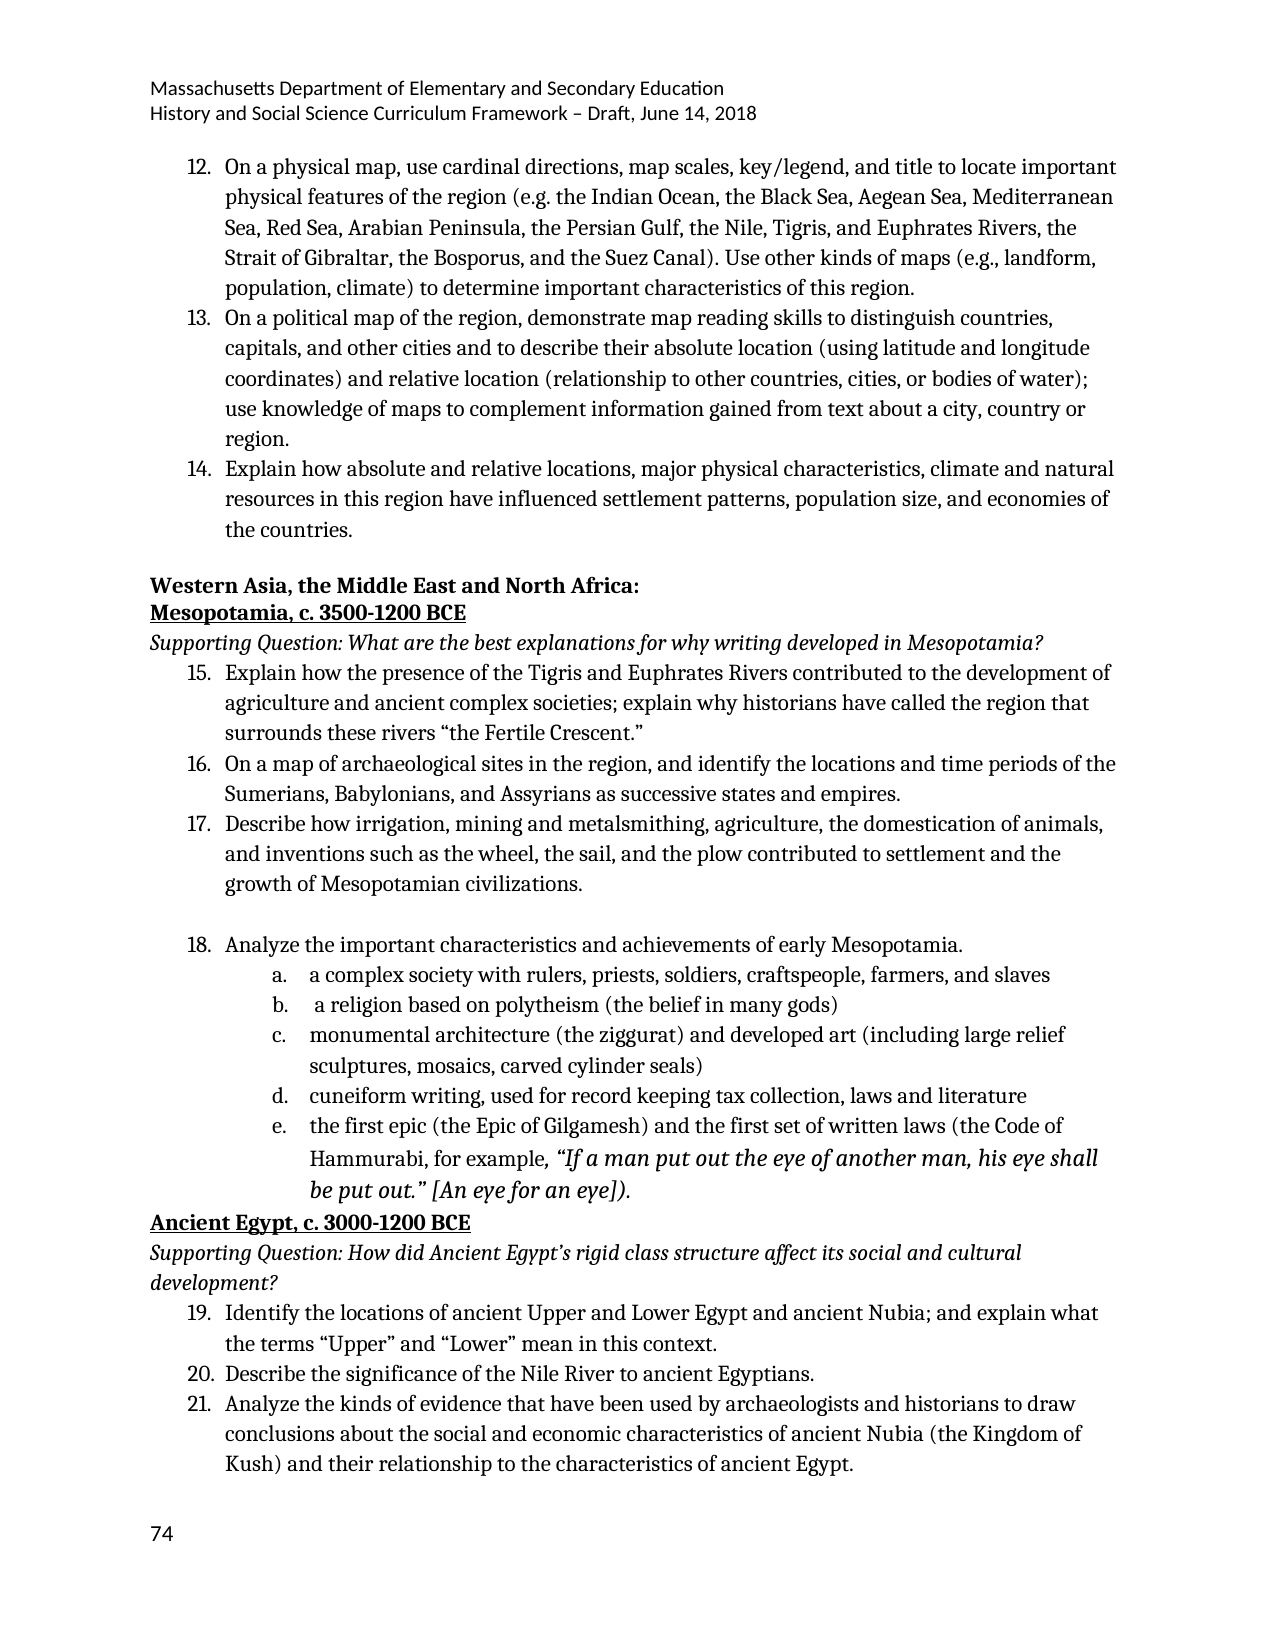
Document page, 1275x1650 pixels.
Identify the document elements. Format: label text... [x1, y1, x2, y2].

list Describe the significance of the Nile River to ancient Egyptians. [187, 1361, 1125, 1387]
list the first epic (the Epic of Gilgamesh) and the first set of written laws (the Code of Hammurabi, for example, “If a man put out the eye of another man, his eye shall be put out.” [An eye for an eye]). [272, 1113, 1125, 1205]
list On a map of archaeological sites in the region, and identify the locations and time periods of the Sumerians, Babylonians, and Assyrians as successive states and empires. [187, 750, 1125, 807]
list Analyze the important characteristics and achievements of early Mesopotamia. [187, 932, 1125, 958]
subtitle Supporting Question: How did Ancient Egypt’s rigid class structure affect its social and cultural development? [150, 1240, 1125, 1296]
list monumental architecture (the ziggurat) and developed art (including large relief sculptures, mosaics, carved cylinder seals) [272, 1022, 1125, 1079]
text Supporting Question: What are the best explanations for why writing developed in Mesopotamia? [150, 629, 1125, 656]
subtitle Ancient Egypt, c. 3000-1200 BCE [150, 1209, 1125, 1236]
list Identify the locations of ancient Upper and Lower Egypt and ancient Nubia; and explain what the terms “Upper” and “Lower” mean in this context. [187, 1300, 1125, 1357]
list a complex society with rulers, priests, soldiers, craftspeople, farmers, and slaves [272, 962, 1125, 988]
list Explain how the presence of the Tigris and Euphrates Rivers contributed to the development of agriculture and ancient complex societies; explain why historians have called the region that surrounds these rivers “the Fertile Crescent.” [187, 660, 1125, 746]
list On a physical map, use cardinal directions, map scales, key/legend, and title to locate important physical features of the region (e.g. the Indian Ocean, the Black Sea, Aegean Sea, Mediterranean Sea, Red Sea, Arabian Peninsula, the Persian Gulf, the Nile, Tigris, and Euphrates Rivers, the Strait of Gibraltar, the Bosporus, and the Suez Canal). Use other kinds of maps (e.g., landform, population, climate) to determine important characteristics of this region. [187, 154, 1125, 301]
list On a political map of the region, demonstrate map reading skills to distinguish countries, capitals, and other cities and to describe their absolute location (using latitude and longitude coordinates) and relative location (relationship to other countries, cities, or bodies of water); use knowledge of maps to complement information gained from text about a city, country or region. [187, 305, 1125, 452]
list Describe how irrigation, mining and metalsmithing, agriculture, the domestication of animals, and inventions such as the wheel, the sail, and the plow contributed to settlement and the growth of Mesopotamian civilizations. [187, 811, 1125, 897]
list cuneiform writing, used for record keeping tax collection, laws and literature [272, 1083, 1125, 1109]
list a religion based on polytheism (the belief in many gods) [272, 992, 1125, 1018]
list Explain how absolute and relative locations, major physical characteristics, climate and natural resources in this region have influenced settlement patterns, population size, and economies of the countries. [187, 456, 1125, 543]
list Analyze the kinds of evidence that have been used by archaeologists and historians to draw conclusions about the social and economic characteristics of ancient Nubia (the Kingdom of Kush) and their relationship to the characteristics of ancient Egypt. [187, 1391, 1125, 1477]
text Western Asia, the Middle East and North Africa: [150, 573, 1125, 599]
subtitle Mesopotamia, c. 3500-1200 BCE [150, 599, 1125, 626]
